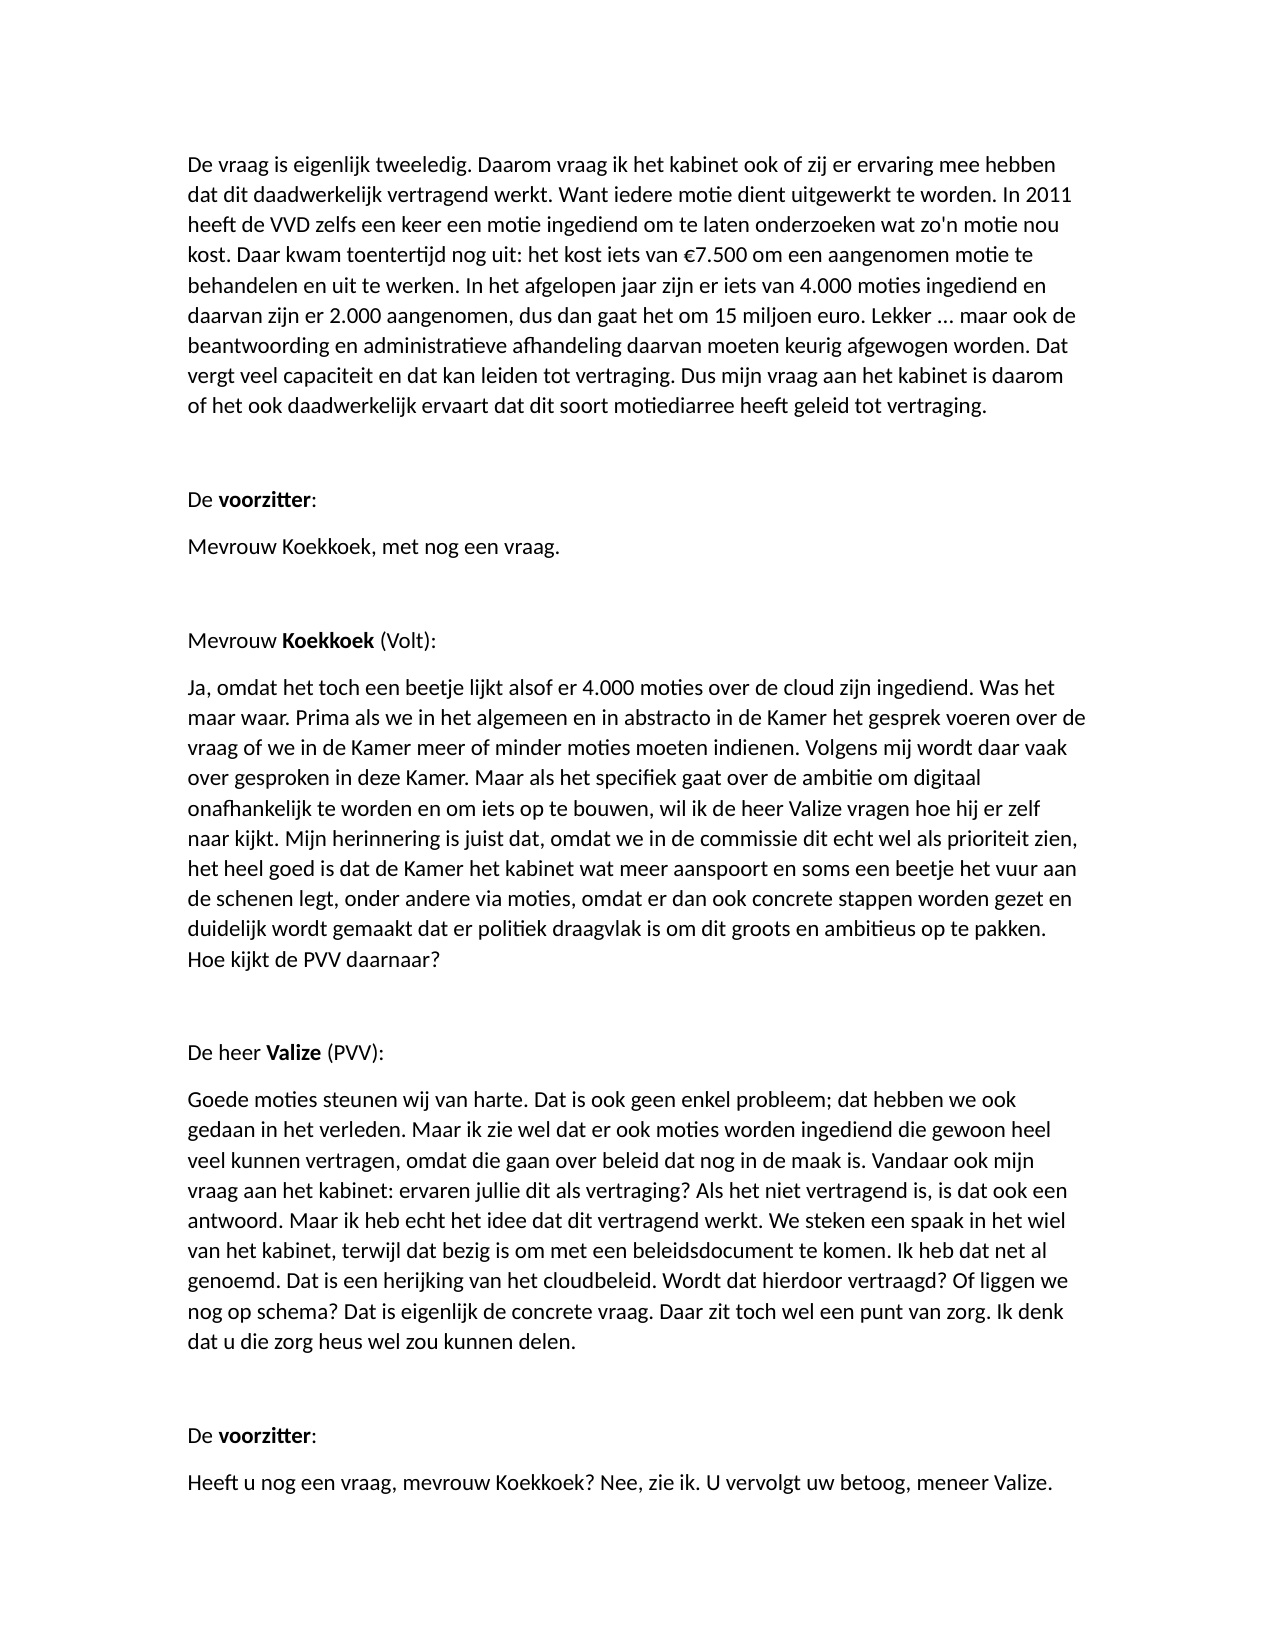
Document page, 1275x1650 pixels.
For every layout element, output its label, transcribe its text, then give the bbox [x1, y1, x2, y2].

text Mevrouw Koekkoek, met nog een vraag. [187, 532, 1087, 560]
text De heer Valize (PVV): [187, 1038, 1087, 1067]
text De voorzitter: [187, 1421, 1087, 1449]
text Mevrouw Koekkoek (Volt): [187, 626, 1087, 654]
text Ja, omdat het toch een beetje lijkt alsof er 4.000 moties over de cloud zijn ingediend. Was het maar waar. Prima als we in het algemeen en in abstracto in de Kamer het gesprek voeren over de vraag of we in de Kamer meer of minder moties moeten indienen. Volgens mij wordt daar vaak over gesproken in deze Kamer. Maar als het specifiek gaat over de ambitie om digitaal onafhankelijk te worden en om iets op te bouwen, wil ik de heer Valize vragen hoe hij er zelf naar kijkt. Mijn herinnering is juist dat, omdat we in de commissie dit echt wel als prioriteit zien, het heel goed is dat de Kamer het kabinet wat meer aanspoort en soms een beetje het vuur aan de schenen legt, onder andere via moties, omdat er dan ook concrete stappen worden gezet en duidelijk wordt gemaakt dat er politiek draagvlak is om dit groots en ambitieus op te pakken. Hoe kijkt de PVV daarnaar? [187, 673, 1087, 973]
text De vraag is eigenlijk tweeledig. Daarom vraag ik het kabinet ook of zij er ervaring mee hebben dat dit daadwerkelijk vertragend werkt. Want iedere motie dient uitgewerkt te worden. In 2011 heeft de VVD zelfs een keer een motie ingediend om te laten onderzoeken wat zo'n motie nou kost. Daar kwam toentertijd nog uit: het kost iets van €7.500 om een aangenomen motie te behandelen en uit te werken. In het afgelopen jaar zijn er iets van 4.000 moties ingediend en daarvan zijn er 2.000 aangenomen, dus dan gaat het om 15 miljoen euro. Lekker ... maar ook de beantwoording en administratieve afhandeling daarvan moeten keurig afgewogen worden. Dat vergt veel capaciteit en dat kan leiden tot vertraging. Dus mijn vraag aan het kabinet is daarom of het ook daadwerkelijk ervaart dat dit soort motiediarree heeft geleid tot vertraging. [187, 150, 1087, 420]
text Goede moties steunen wij van harte. Dat is ook geen enkel probleem; dat hebben we ook gedaan in het verleden. Maar ik zie wel dat er ook moties worden ingediend die gewoon heel veel kunnen vertragen, omdat die gaan over beleid dat nog in de maak is. Vandaar ook mijn vraag aan het kabinet: ervaren jullie dit als vertraging? Als het niet vertragend is, is dat ook een antwoord. Maar ik heb echt het idee dat dit vertragend werkt. We steken een spaak in het wiel van het kabinet, terwijl dat bezig is om met een beleidsdocument te komen. Ik heb dat net al genoemd. Dat is een herijking van het cloudbeleid. Wordt dat hierdoor vertraagd? Of liggen we nog op schema? Dat is eigenlijk de concrete vraag. Daar zit toch wel een punt van zorg. Ik denk dat u die zorg heus wel zou kunnen delen. [187, 1085, 1087, 1355]
text De voorzitter: [187, 485, 1087, 513]
text Heeft u nog een vraag, mevrouw Koekkoek? Nee, zie ik. U vervolgt uw betoog, meneer Valize. [187, 1468, 1087, 1496]
